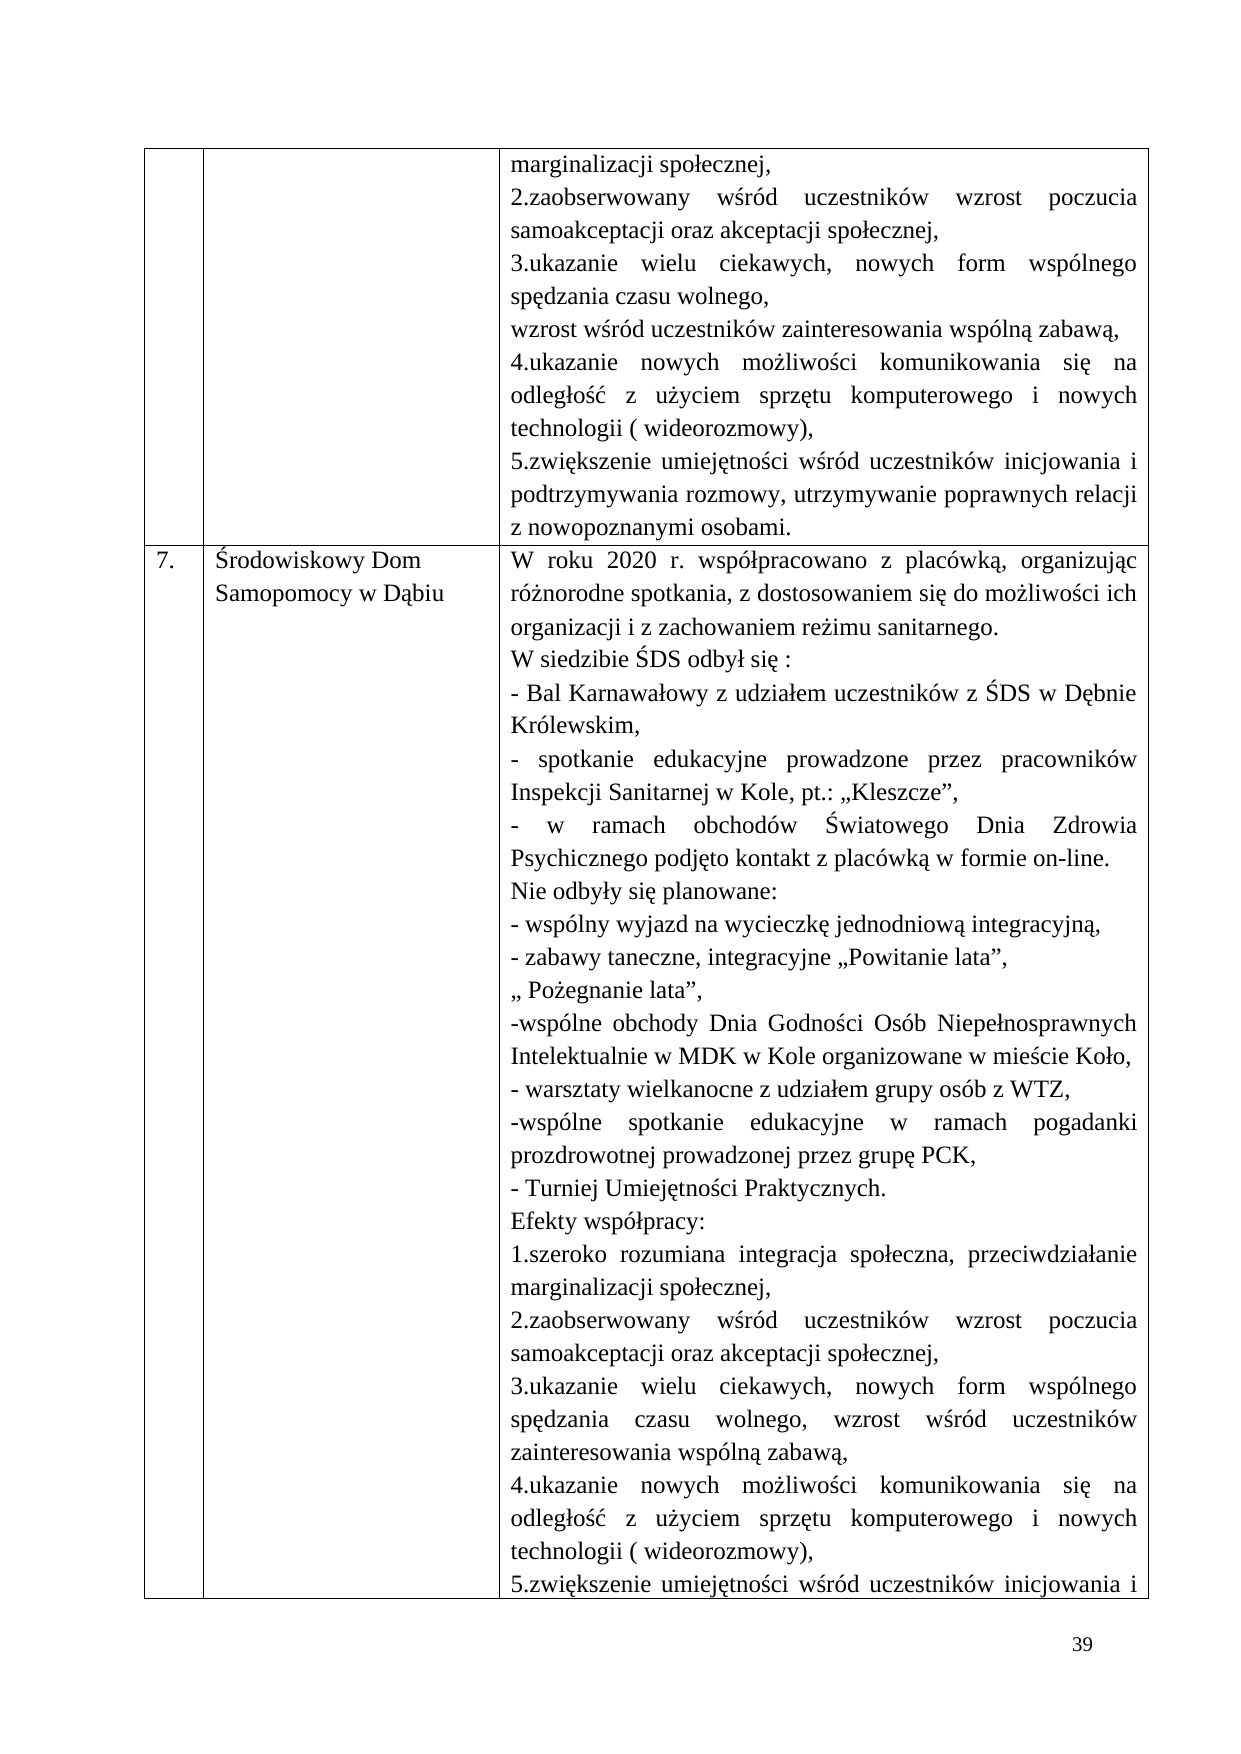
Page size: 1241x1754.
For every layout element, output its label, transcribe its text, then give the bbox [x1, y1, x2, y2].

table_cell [204, 546, 499, 1598]
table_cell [204, 149, 499, 544]
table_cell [500, 546, 1148, 1598]
table_cell 7. [145, 546, 203, 1598]
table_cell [500, 149, 1148, 544]
table_cell 6. [145, 149, 203, 544]
